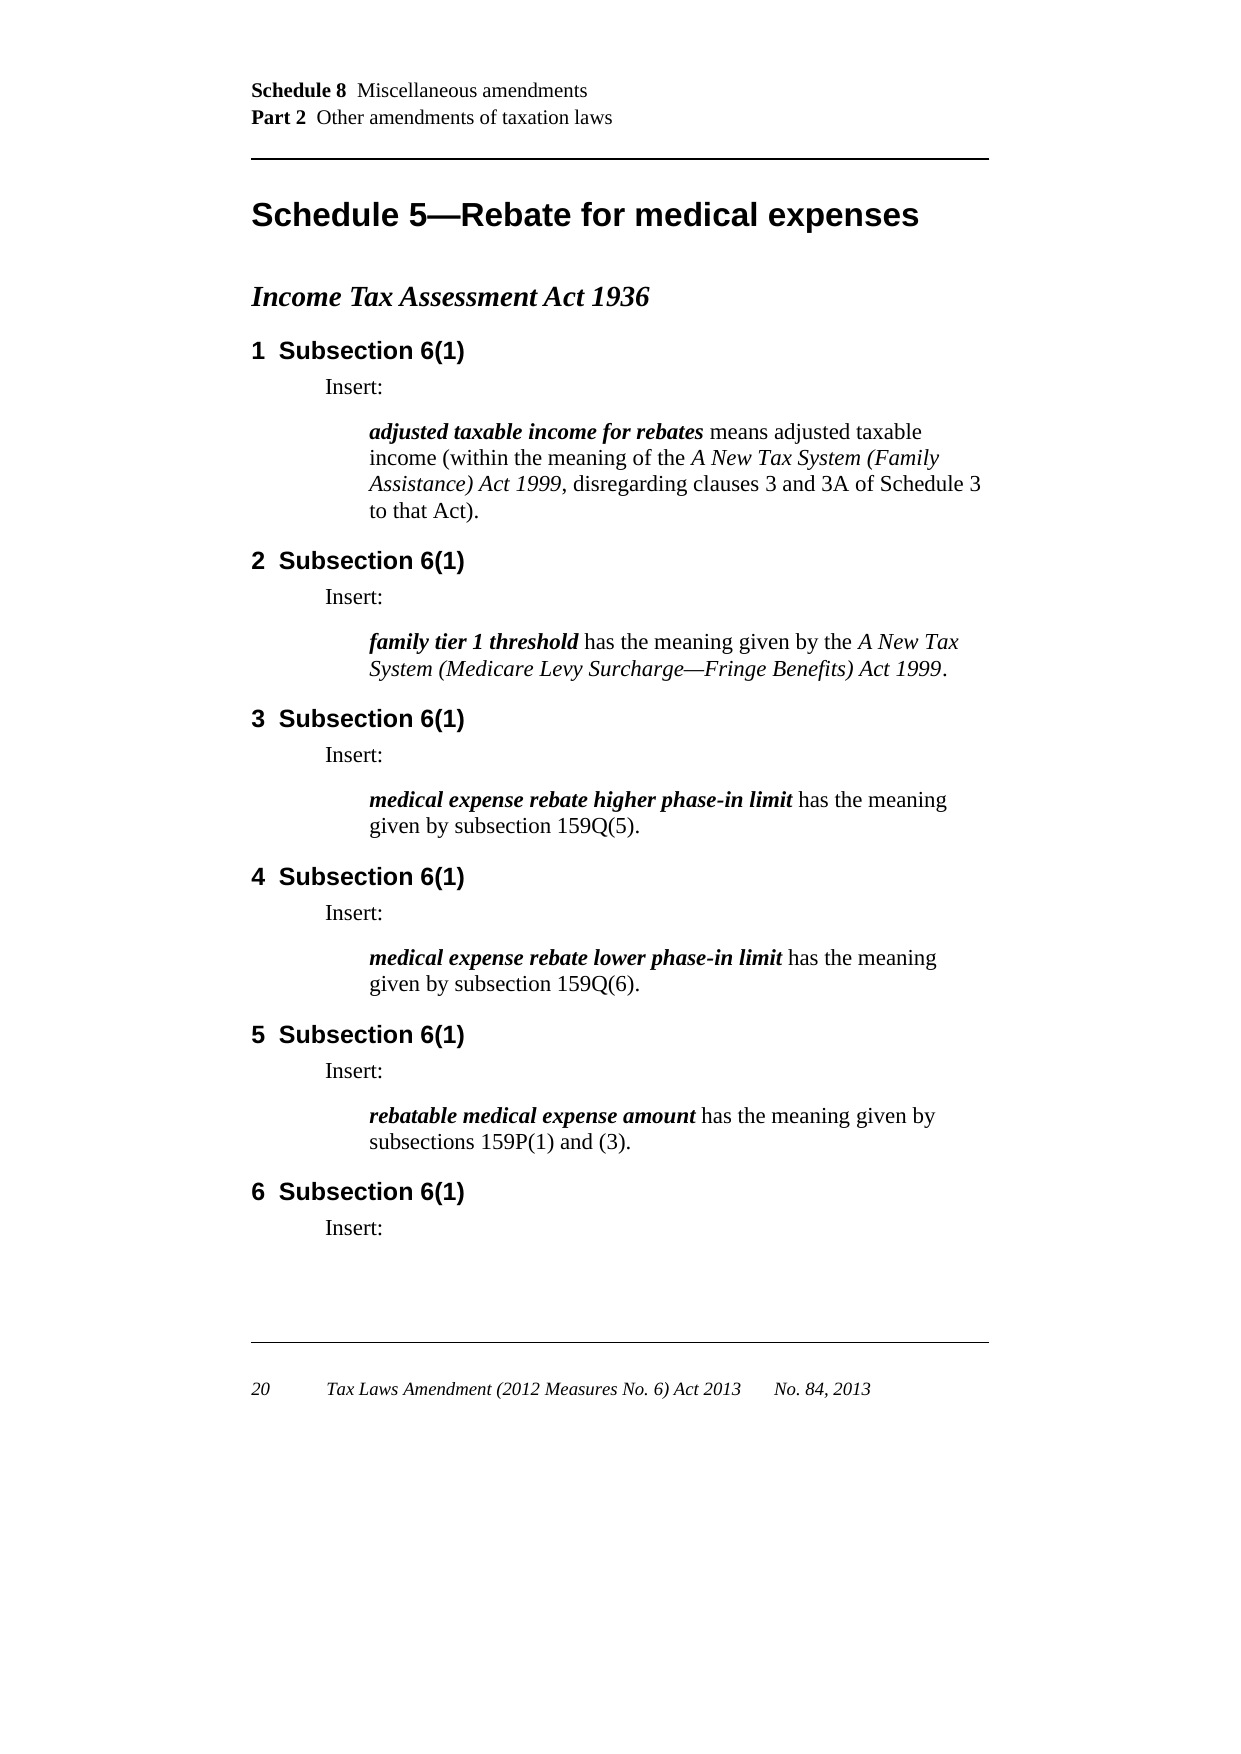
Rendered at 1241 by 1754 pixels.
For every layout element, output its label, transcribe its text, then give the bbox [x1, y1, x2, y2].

text 1 Subsection 6(1) [251, 336, 989, 364]
text medical expense rebate higher phase-in limit has the meaning given by subsection 159Q(5). [369, 786, 989, 839]
text Insert: [325, 1057, 989, 1083]
text 6 Subsection 6(1) [251, 1177, 989, 1206]
text 4 Subsection 6(1) [251, 862, 989, 891]
text adjusted taxable income for rebates means adjusted taxable income (within the meaning of the A New Tax System (Family Assistance) Act 1999, disregarding clauses 3 and 3A of Schedule 3 to that Act). [369, 418, 989, 523]
text Income Tax Assessment Act 1936 [251, 279, 989, 313]
text rebatable medical expense amount has the meaning given by subsections 159P(1) and (3). [369, 1102, 989, 1154]
text 5 Subsection 6(1) [251, 1019, 989, 1048]
text medical expense rebate lower phase-in limit has the meaning given by subsection 159Q(6). [369, 944, 989, 997]
text Insert: [325, 899, 989, 925]
text Insert: [325, 741, 989, 767]
text Insert: [325, 1214, 989, 1241]
text family tier 1 threshold has the meaning given by the A New Tax System (Medicare Levy Surcharge—Fringe Benefits) Act 1999. [369, 628, 989, 681]
text 2 Subsection 6(1) [251, 546, 989, 575]
text 3 Subsection 6(1) [251, 704, 989, 733]
text Schedule 5—Rebate for medical expenses [251, 195, 989, 233]
text Insert: [325, 583, 989, 609]
text Insert: [325, 373, 989, 399]
